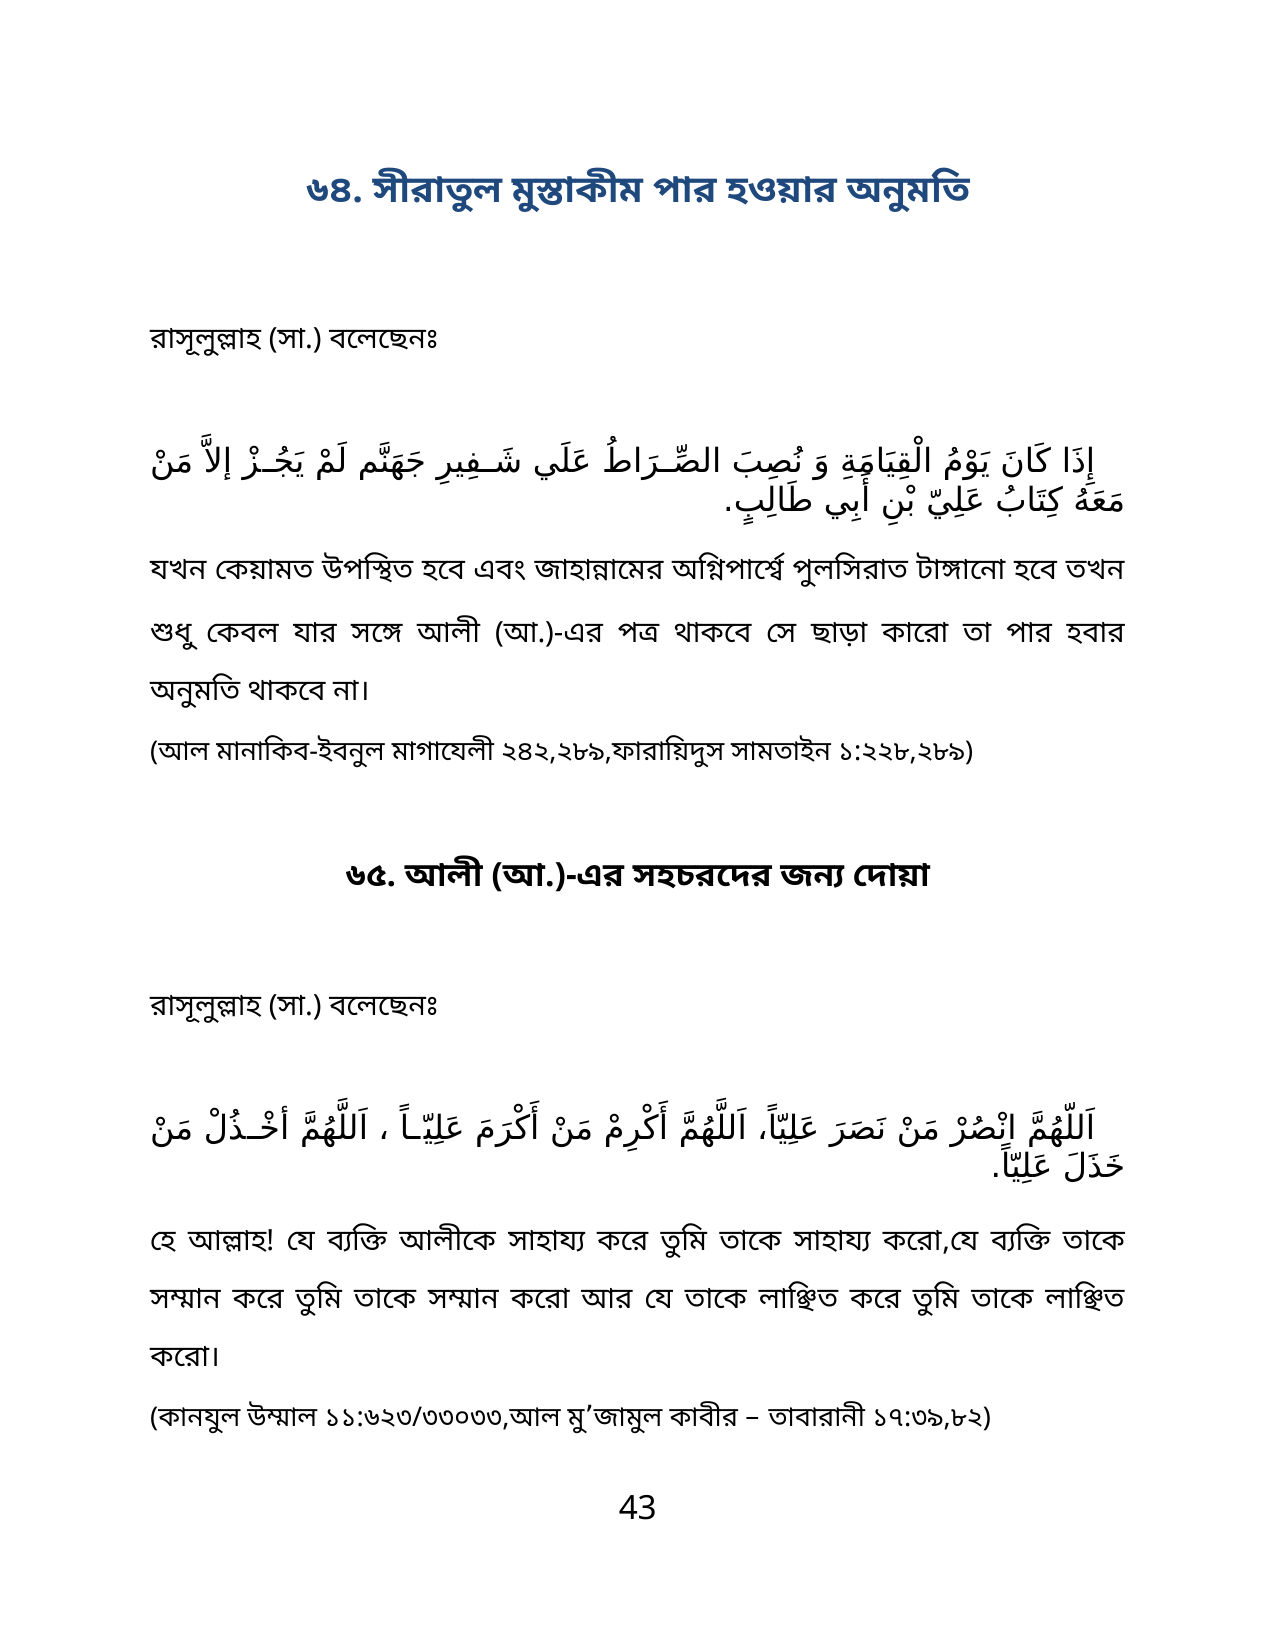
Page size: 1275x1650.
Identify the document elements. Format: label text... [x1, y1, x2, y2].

subtitle ৬৪. সীরাতুল মুস্তাকীম পার হওয়ার অনুমতি [150, 162, 1125, 218]
text হে আল্লাহ! যে ব্যক্তি আলীকে সাহায্য করে তুমি তাকে সাহায্য করো,যে ব্যক্তি তাকে সম্মান করে তুমি তাকে সম্মান করো আর যে তাকে লাঞ্ছিত করে তুমি তাকে লাঞ্ছিত করো। [150, 1219, 1125, 1378]
text اَللّهُمَّ انْصُرْ مَنْ نَصَرَ عَلِيّاً، اَللَّهُمَّ أَكْرِمْ مَنْ أَكْرَمَ عَلِيّاً ، اَللَّهُمَّ أخْذُلْ مَنْ خَذَلَ عَلِيّاً. [150, 1108, 1125, 1186]
text রাসূলুল্লাহ (সা.) বলেছেনঃ [150, 984, 1125, 1027]
text যখন কেয়ামত উপস্থিত হবে এবং জাহান্নামের অগ্নিপার্শ্বে পুলসিরাত টাঙ্গানো হবে তখন শুধু কেবল যার সঙ্গে আলী (আ.)-এর পত্র থাকবে সে ছাড়া কারো তা পার হবার অনুমতি থাকবে না। [150, 553, 1125, 712]
text (আল মানাকিব-ইবনুল মাগাযেলী ২৪২,২৮৯,ফারায়িদুস সামতাইন ১:২২৮,২৮৯) [150, 731, 1125, 771]
text إِذَا كَانَ يَوْمُ الْقِيَامَةِ وَ نُصِبَ الصِّرَاطُ عَلَي شَفِيرِ جَهَنَّم لَمْ يَجُزْ إلاَّ مَنْ مَعَهُ كِتَابُ عَلِيّ بْنِ أَبِي طَالِبٍ. [150, 442, 1125, 519]
text রাসূলুল্লাহ (সা.) বলেছেনঃ [150, 318, 1125, 361]
text ৬৫. আলী (আ.)-এর সহচরদের জন্য দোয়া [150, 851, 1125, 900]
text (কানযুল উম্মাল ১১:৬২৩/৩৩০৩৩,আল মু’জামুল কাবীর – তাবারানী ১৭:৩৯,৮২) [150, 1397, 1125, 1437]
